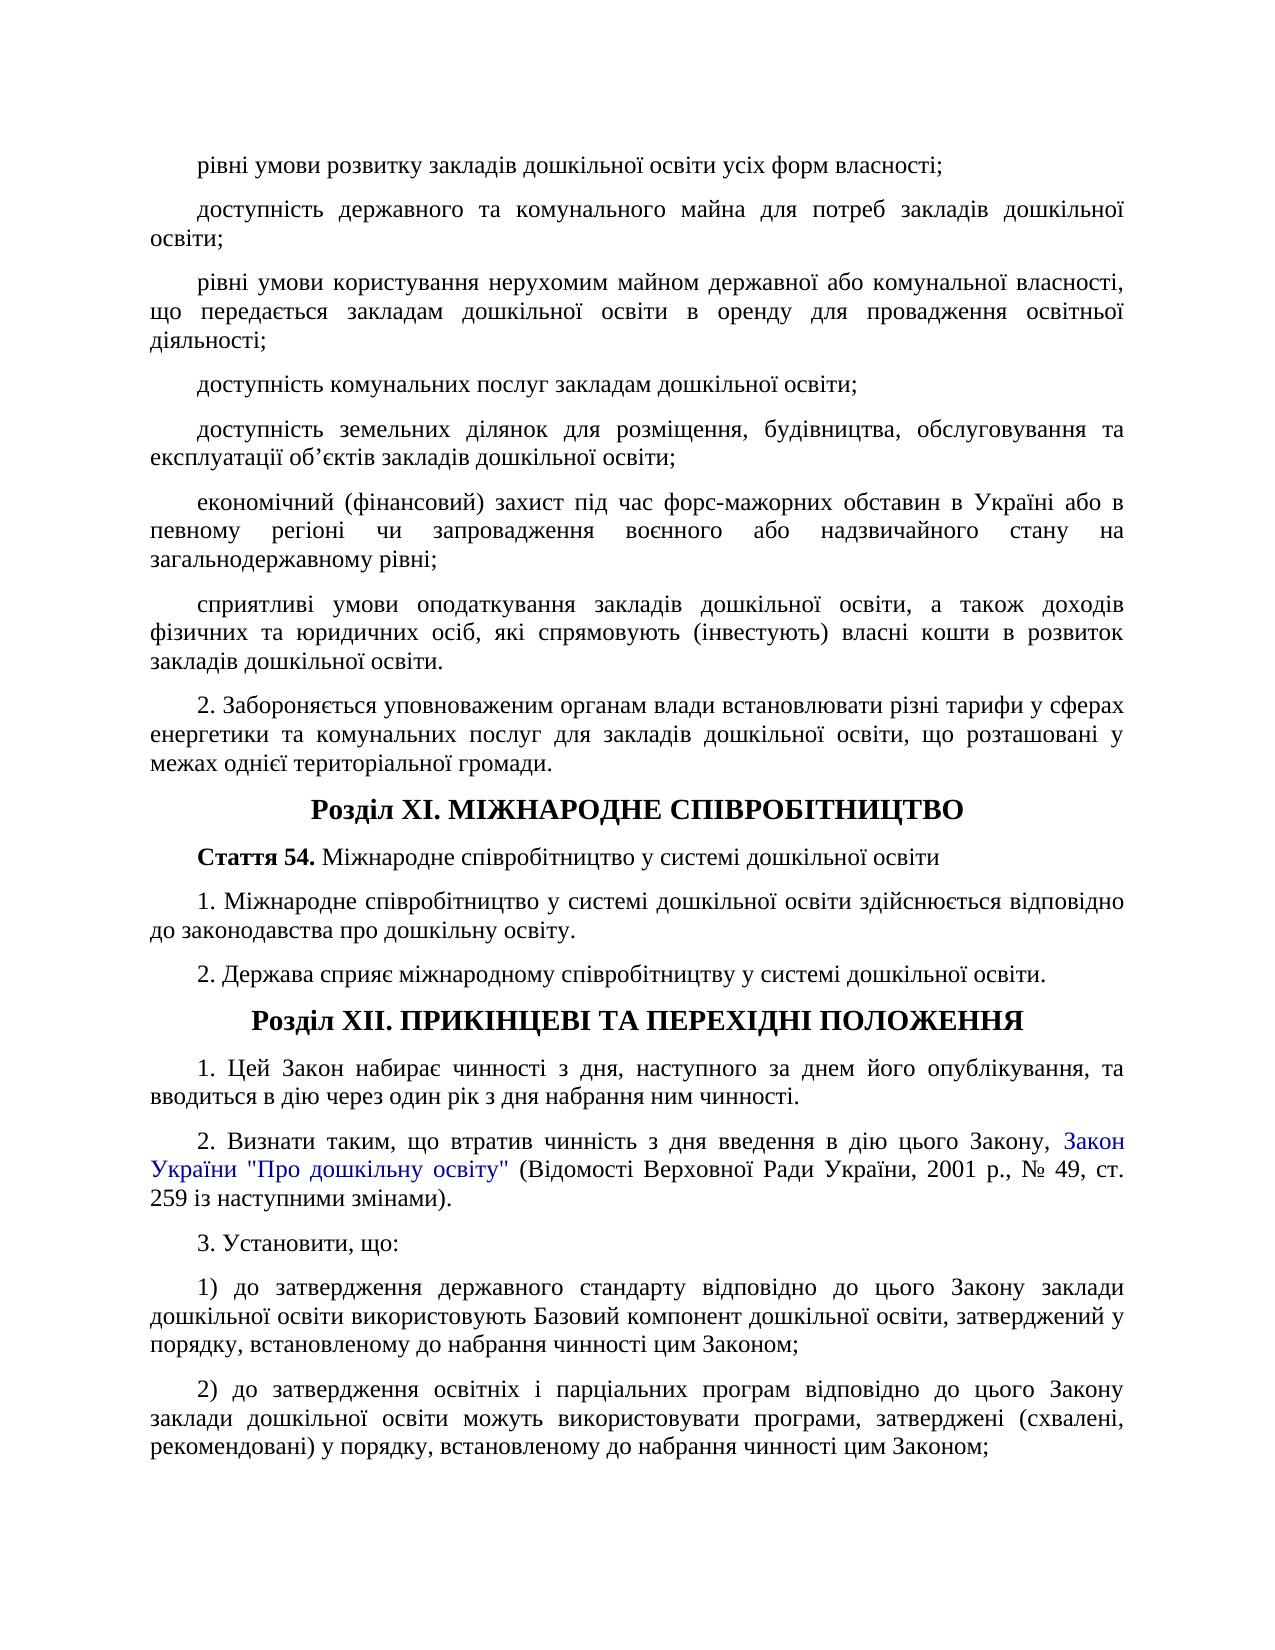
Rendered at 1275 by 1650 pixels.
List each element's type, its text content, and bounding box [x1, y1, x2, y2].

text 2. Визнати таким, що втратив чинність з дня введення в дію цього Закону, Закон України "Про дошкільну освіту" (Відомості Верховної Ради України, 2001 р., № 49, ст. 259 із наступними змінами). [150, 1126, 1125, 1212]
text 1. Міжнародне співробітництво у системі дошкільної освіти здійснюється відповідно до законодавства про дошкільну освіту. [150, 886, 1125, 943]
text доступність земельних ділянок для розміщення, будівництва, обслуговування та експлуатації об’єктів закладів дошкільної освіти; [150, 414, 1125, 471]
text 1. Цей Закон набирає чинності з дня, наступного за днем його опублікування, та вводиться в дію через один рік з дня набрання ним чинності. [150, 1053, 1125, 1110]
text 1) до затвердження державного стандарту відповідно до цього Закону заклади дошкільної освіти використовують Базовий компонент дошкільної освіти, затверджений у порядку, встановленому до набрання чинності цим Законом; [150, 1272, 1125, 1358]
text доступність державного та комунального майна для потреб закладів дошкільної освіти; [150, 194, 1125, 252]
text Розділ XI. МІЖНАРОДНЕ СПІВРОБІТНИЦТВО [197, 792, 1078, 826]
text Стаття 54. Міжнародне співробітництво у системі дошкільної освіти [150, 842, 1125, 870]
text 2. Держава сприяє міжнародному співробітництву у системі дошкільної освіти. [150, 959, 1125, 988]
text економічний (фінансовий) захист під час форс-мажорних обставин в Україні або в певному регіоні чи запровадження воєнного або надзвичайного стану на загальнодержавному рівні; [150, 487, 1125, 573]
text 2) до затвердження освітніх і парціальних програм відповідно до цього Закону заклади дошкільної освіти можуть використовувати програми, затверджені (схвалені, рекомендовані) у порядку, встановленому до набрання чинності цим Законом; [150, 1374, 1125, 1460]
text рівні умови розвитку закладів дошкільної освіти усіх форм власності; [150, 150, 1125, 179]
text 2. Забороняється уповноваженим органам влади встановлювати різні тарифи у сферах енергетики та комунальних послуг для закладів дошкільної освіти, що розташовані у межах однієї територіальної громади. [150, 691, 1125, 777]
text доступність комунальних послуг закладам дошкільної освіти; [150, 369, 1125, 398]
text рівні умови користування нерухомим майном державної або комунальної власності, що передається закладам дошкільної освіти в оренду для провадження освітньої діяльності; [150, 267, 1125, 354]
text Розділ XII. ПРИКІНЦЕВІ ТА ПЕРЕХІДНІ ПОЛОЖЕННЯ [197, 1003, 1078, 1037]
text сприятливі умови оподаткування закладів дошкільної освіти, а також доходів фізичних та юридичних осіб, які спрямовують (інвестують) власні кошти в розвиток закладів дошкільної освіти. [150, 589, 1125, 675]
text 3. Установити, що: [150, 1228, 1125, 1256]
